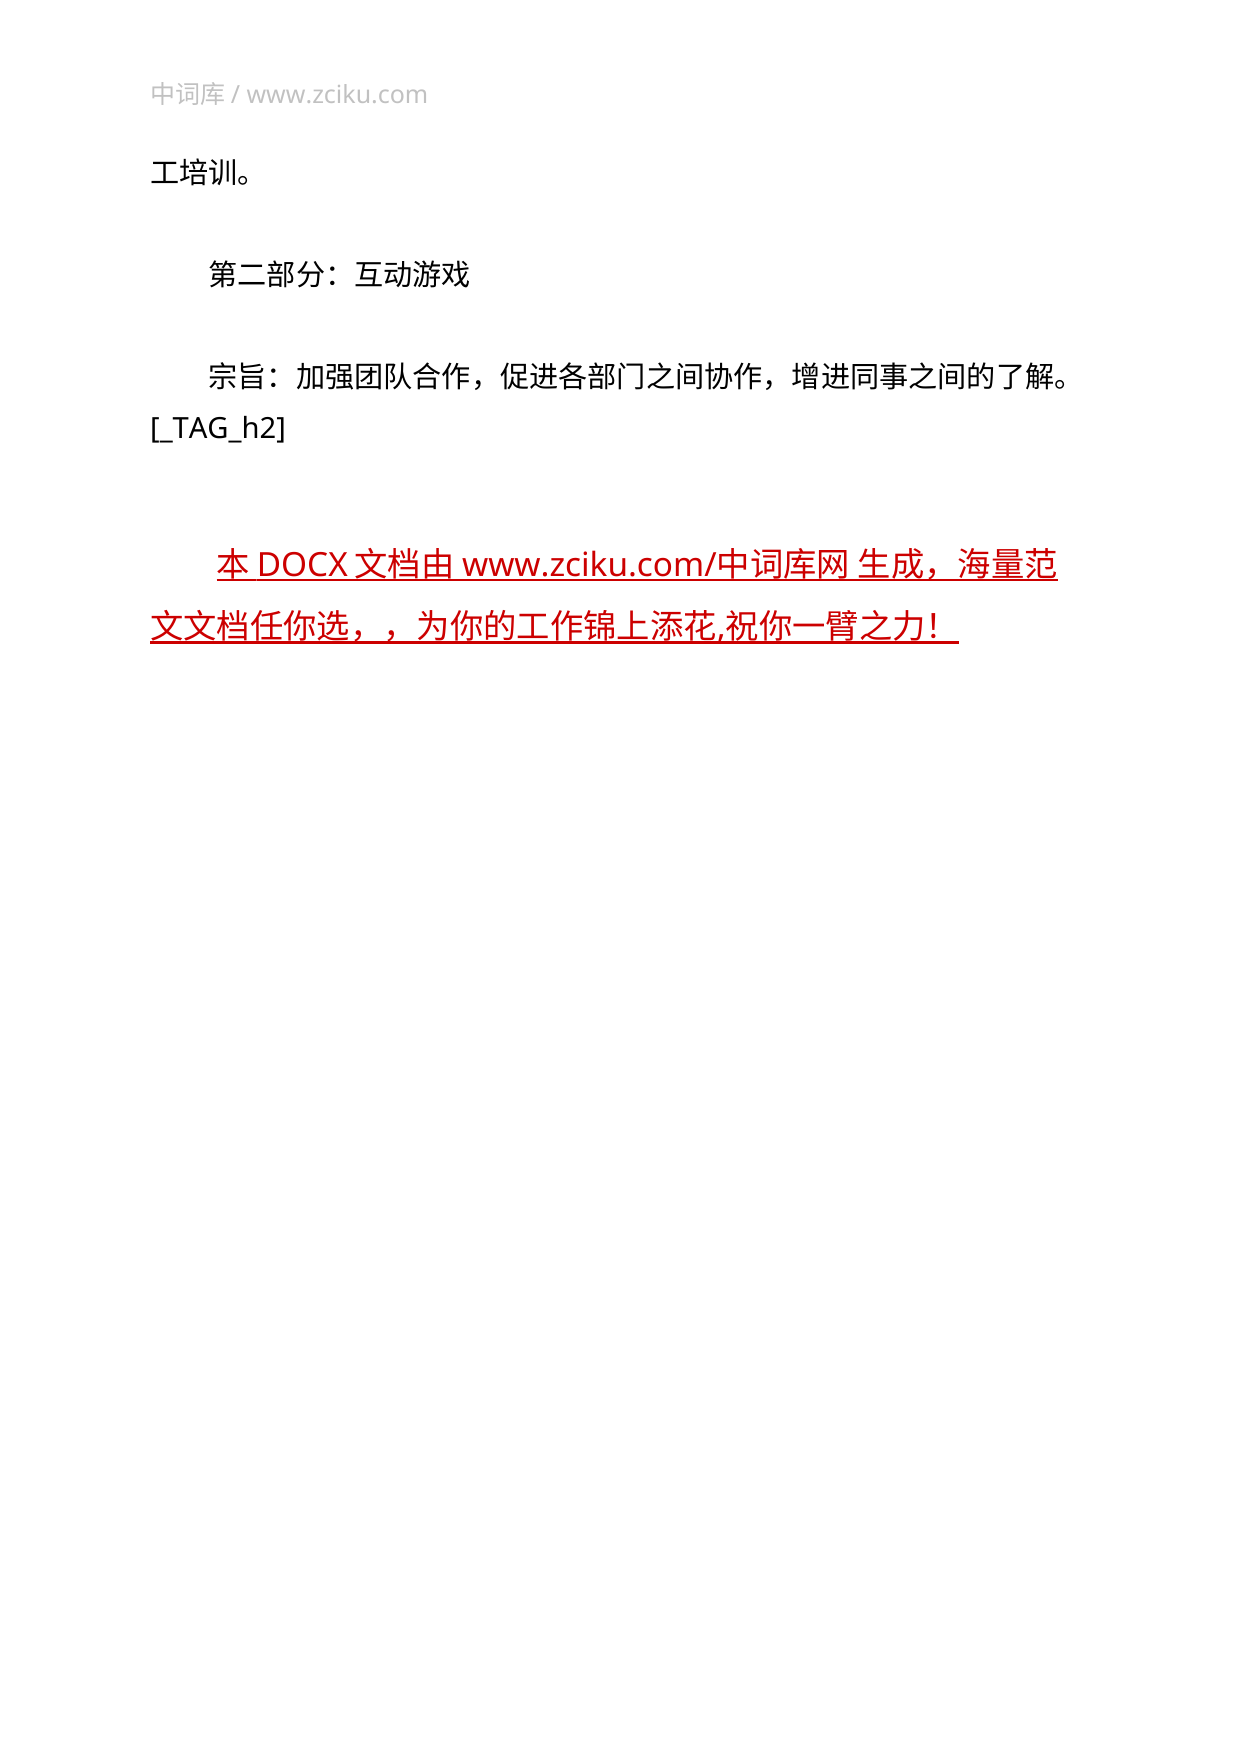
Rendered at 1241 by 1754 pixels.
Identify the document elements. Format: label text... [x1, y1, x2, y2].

text 宗旨：加强团队合作，促进各部门之间协作，增进同事之间的了解。[_TAG_h2] [150, 353, 1090, 447]
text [150, 150, 1090, 192]
text 第二部分：互动游戏 [150, 252, 1090, 294]
text 本DOCX文档由 www.zciku.com/中词库网 生成，海量范文文档任你选，，为你的工作锦上添花,祝你一臂之力！ [150, 537, 1090, 649]
